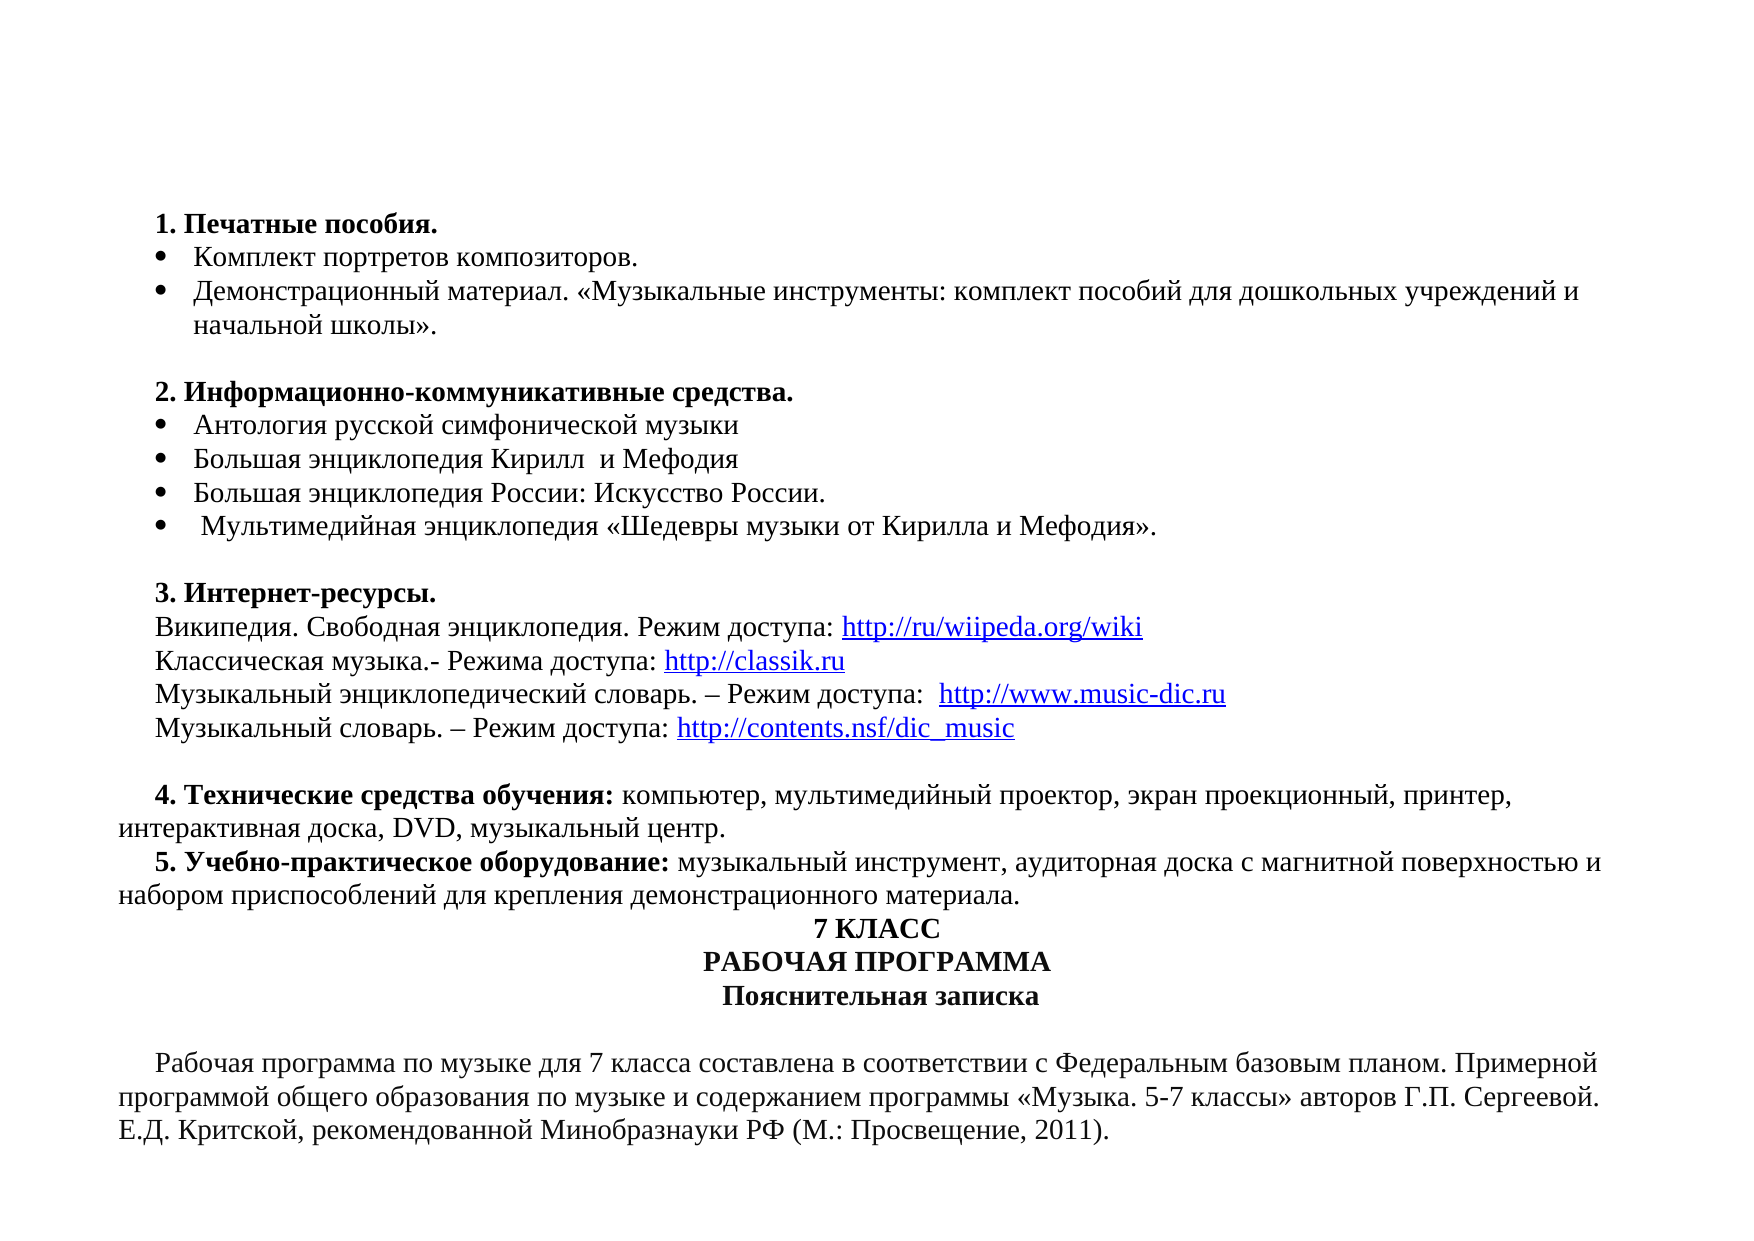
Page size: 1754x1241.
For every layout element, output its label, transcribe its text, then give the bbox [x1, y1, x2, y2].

text 4. Технические средства обучения: компьютер, мультимедийный проектор, экран проекционный, принтер, интерактивная доска, DVD, музыкальный центр. [118, 777, 1636, 844]
text Музыкальный словарь. – Режим доступа: http://contents.nsf/dic_music [118, 710, 1636, 743]
text Рабочая программа по музыке для 7 класса составлена в соответствии с Федеральным базовым планом. Примерной программой общего образования по музыке и содержанием программы «Музыка. 5-7 классы» авторов Г.П. Сергеевой. Е.Д. Критской, рекомендованной Минобразнауки РФ (М.: Просвещение, 2011). [118, 1045, 1636, 1146]
text Пояснительная записка [118, 978, 1636, 1012]
list Большая энциклопедия России: Искусство России. [156, 475, 1636, 508]
list Комплект портретов композиторов. [156, 239, 1636, 273]
text 1. Печатные пособия. [118, 206, 1636, 239]
text Википедия. Свободная энциклопедия. Режим доступа: http://ru/wiipeda.org/wiki [118, 609, 1636, 643]
text 5. Учебно-практическое оборудование: музыкальный инструмент, аудиторная доска с магнитной поверхностью и набором приспособлений для крепления демонстрационного материала. [118, 844, 1636, 911]
list Мультимедийная энциклопедия «Шедевры музыки от Кирилла и Мефодия». [156, 508, 1636, 542]
text 3. Интернет-ресурсы. [118, 576, 1636, 609]
list Демонстрационный материал. «Музыкальные инструменты: комплект пособий для дошкольных учреждений и начальной школы». [156, 273, 1636, 340]
text 7 КЛАСС [118, 911, 1636, 944]
text Музыкальный энциклопедический словарь. – Режим доступа: http://www.music-dic.ru [118, 676, 1636, 710]
text РАБОЧАЯ ПРОГРАММА [118, 944, 1636, 978]
text 2. Информационно-коммуникативные средства. [118, 374, 1636, 407]
text Классическая музыка.- Режима доступа: http://classik.ru [118, 643, 1636, 676]
list Антология русской симфонической музыки [156, 407, 1636, 441]
list Большая энциклопедия Кирилл и Мефодия [156, 441, 1636, 475]
